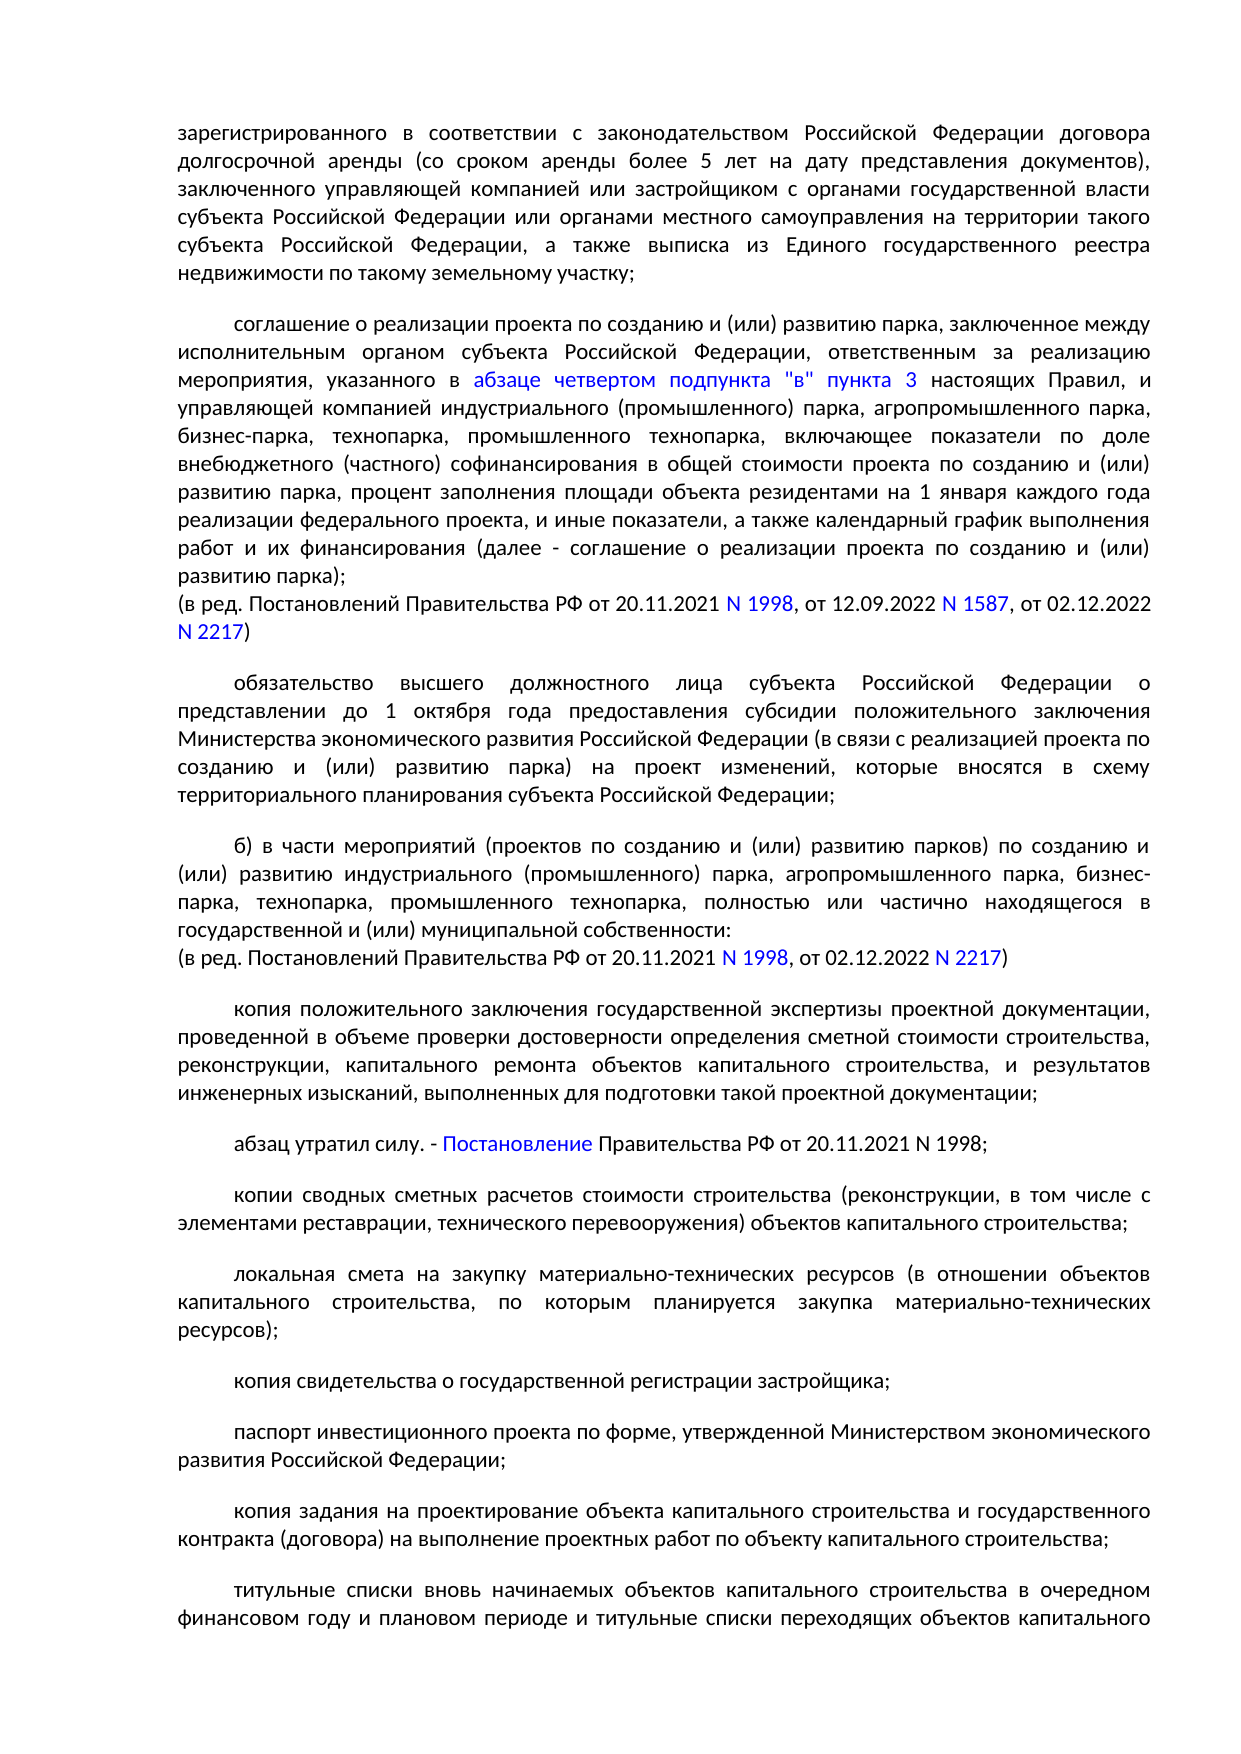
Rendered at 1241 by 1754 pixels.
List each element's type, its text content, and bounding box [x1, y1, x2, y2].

text (в ред. Постановлений Правительства РФ от 20.11.2021 N 1998, от 02.12.2022 N 2217) [177, 943, 1152, 971]
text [177, 118, 1152, 286]
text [177, 1575, 1152, 1631]
text абзац утратил силу. - Постановление Правительства РФ от 20.11.2021 N 1998; [177, 1129, 1152, 1157]
text копия задания на проектирование объекта капитального строительства и государственного контракта (договора) на выполнение проектных работ по объекту капитального строительства; [177, 1496, 1152, 1552]
text соглашение о реализации проекта по созданию и (или) развитию парка, заключенное между исполнительным органом субъекта Российской Федерации, ответственным за реализацию мероприятия, указанного в абзаце четвертом подпункта "в" пункта 3 настоящих Правил, и управляющей компанией индустриального (промышленного) парка, агропромышленного парка, бизнес-парка, технопарка, промышленного технопарка, включающее показатели по доле внебюджетного (частного) софинансирования в общей стоимости проекта по созданию и (или) развитию парка, процент заполнения площади объекта резидентами на 1 января каждого года реализации федерального проекта, и иные показатели, а также календарный график выполнения работ и их финансирования (далее - соглашение о реализации проекта по созданию и (или) развитию парка); [177, 309, 1152, 589]
text копия свидетельства о государственной регистрации застройщика; [177, 1366, 1152, 1394]
text обязательство высшего должностного лица субъекта Российской Федерации о представлении до 1 октября года предоставления субсидии положительного заключения Министерства экономического развития Российской Федерации (в связи с реализацией проекта по созданию и (или) развитию парка) на проект изменений, которые вносятся в схему территориального планирования субъекта Российской Федерации; [177, 668, 1152, 808]
text (в ред. Постановлений Правительства РФ от 20.11.2021 N 1998, от 12.09.2022 N 1587, от 02.12.2022 N 2217) [177, 589, 1152, 645]
text паспорт инвестиционного проекта по форме, утвержденной Министерством экономического развития Российской Федерации; [177, 1417, 1152, 1473]
text копия положительного заключения государственной экспертизы проектной документации, проведенной в объеме проверки достоверности определения сметной стоимости строительства, реконструкции, капитального ремонта объектов капитального строительства, и результатов инженерных изысканий, выполненных для подготовки такой проектной документации; [177, 994, 1152, 1106]
text локальная смета на закупку материально-технических ресурсов (в отношении объектов капитального строительства, по которым планируется закупка материально-технических ресурсов); [177, 1259, 1152, 1343]
text копии сводных сметных расчетов стоимости строительства (реконструкции, в том числе с элементами реставрации, технического перевооружения) объектов капитального строительства; [177, 1180, 1152, 1236]
text б) в части мероприятий (проектов по созданию и (или) развитию парков) по созданию и (или) развитию индустриального (промышленного) парка, агропромышленного парка, бизнес-парка, технопарка, промышленного технопарка, полностью или частично находящегося в государственной и (или) муниципальной собственности: [177, 831, 1152, 943]
